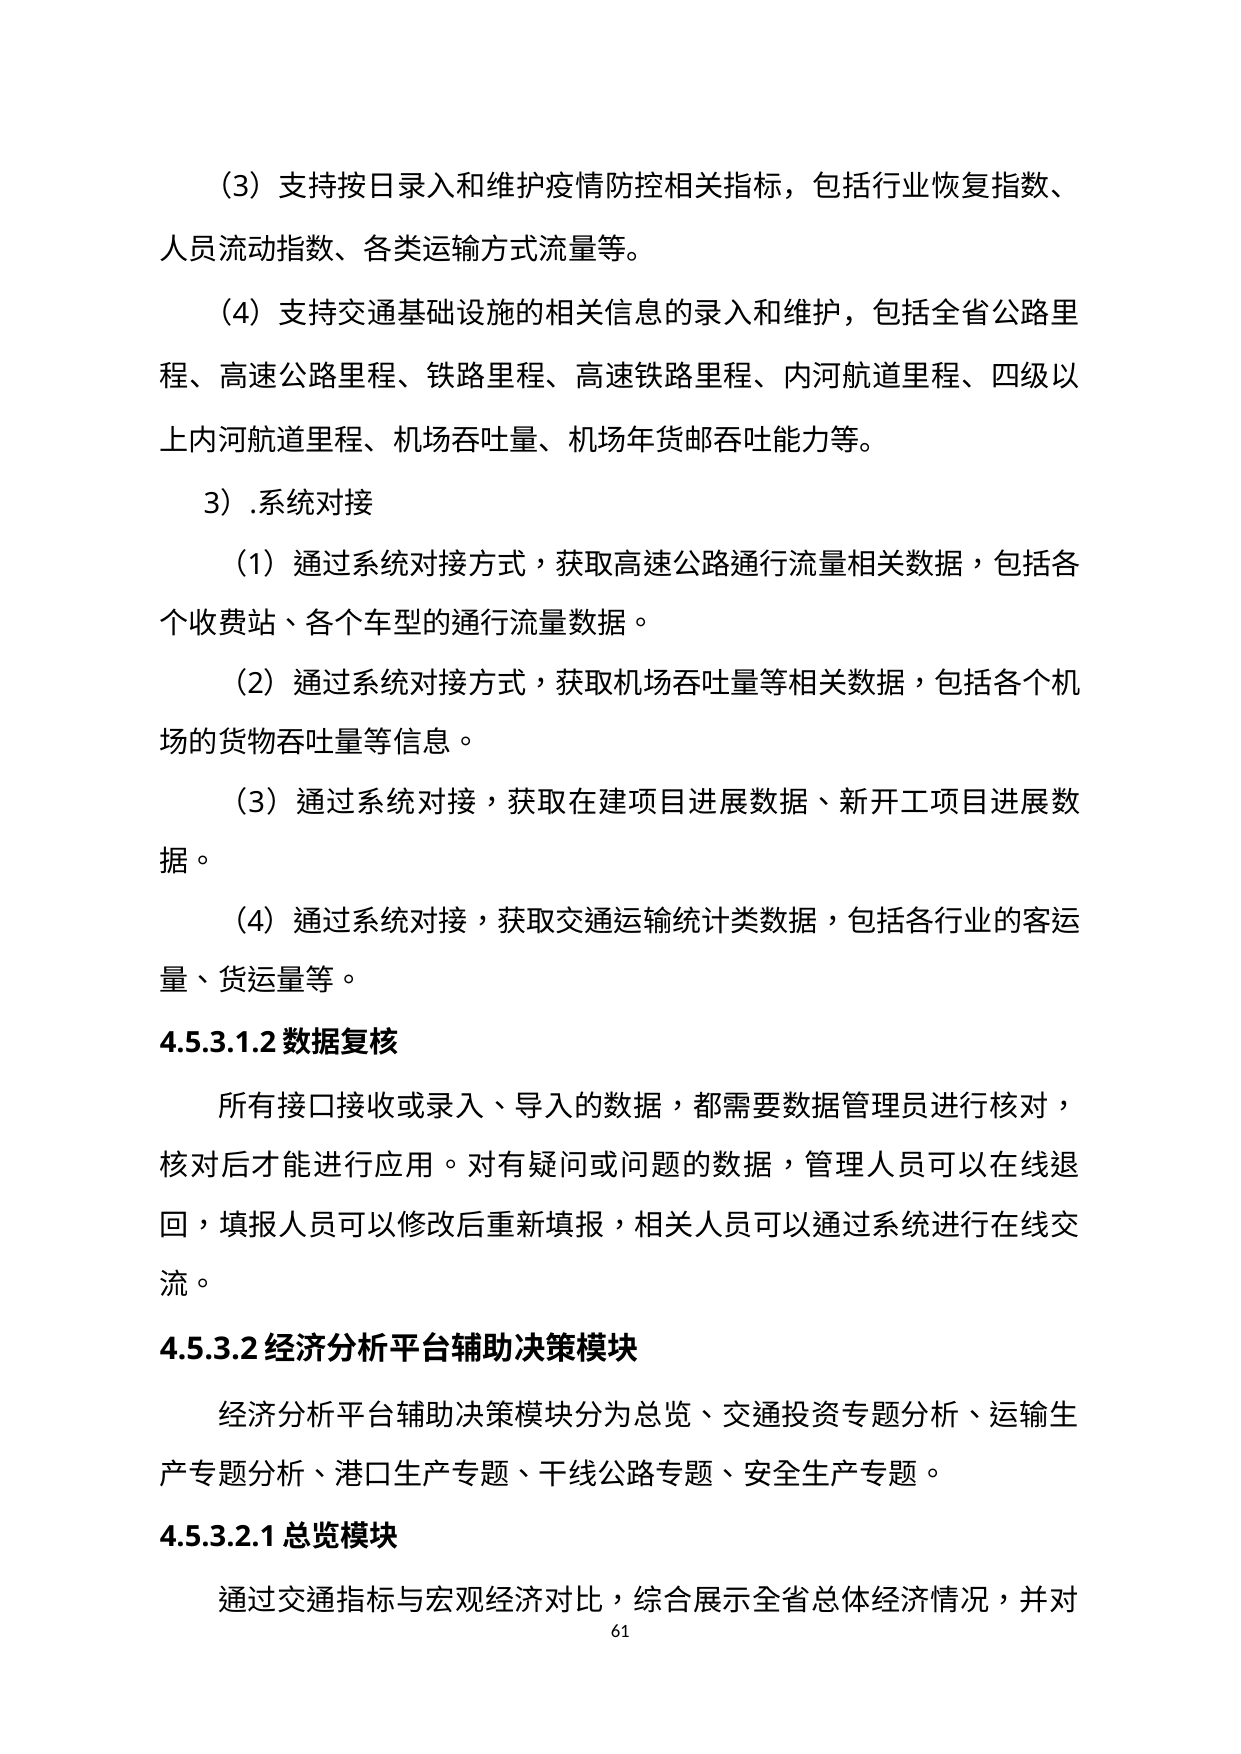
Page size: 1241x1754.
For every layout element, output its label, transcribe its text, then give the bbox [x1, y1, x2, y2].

text （4）通过系统对接，获取交通运输统计类数据，包括各行业的客运量、货运量等。 [159, 900, 1081, 999]
text （1）通过系统对接方式，获取高速公路通行流量相关数据，包括各个收费站、各个车型的通行流量数据。 [159, 543, 1081, 642]
text 3）.系统对接 [159, 480, 1081, 522]
text 所有接口接收或录入、导入的数据，都需要数据管理员进行核对，核对后才能进行应用。对有疑问或问题的数据，管理人员可以在线退回，填报人员可以修改后重新填报，相关人员可以通过系统进行在线交流。 [159, 1085, 1081, 1303]
subtitle 4.5.3.2.1总览模块 [159, 1513, 1081, 1555]
text （3）通过系统对接，获取在建项目进展数据、新开工项目进展数据。 [159, 781, 1081, 880]
subtitle 4.5.3.2经济分析平台辅助决策模块 [159, 1323, 1081, 1368]
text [159, 1579, 1081, 1618]
list 支持交通基础设施的相关信息的录入和维护，包括全省公路里程、高速公路里程、铁路里程、高速铁路里程、内河航道里程、四级以上内河航道里程、机场吞吐量、机场年货邮吞吐能力等。 [159, 289, 1081, 458]
text （2）通过系统对接方式，获取机场吞吐量等相关数据，包括各个机场的货物吞吐量等信息。 [159, 662, 1081, 761]
text 经济分析平台辅助决策模块分为总览、交通投资专题分析、运输生产专题分析、港口生产专题、干线公路专题、安全生产专题。 [159, 1394, 1081, 1493]
list 支持按日录入和维护疫情防控相关指标，包括行业恢复指数、人员流动指数、各类运输方式流量等。 [159, 162, 1081, 268]
subtitle 4.5.3.1.2数据复核 [159, 1019, 1081, 1061]
